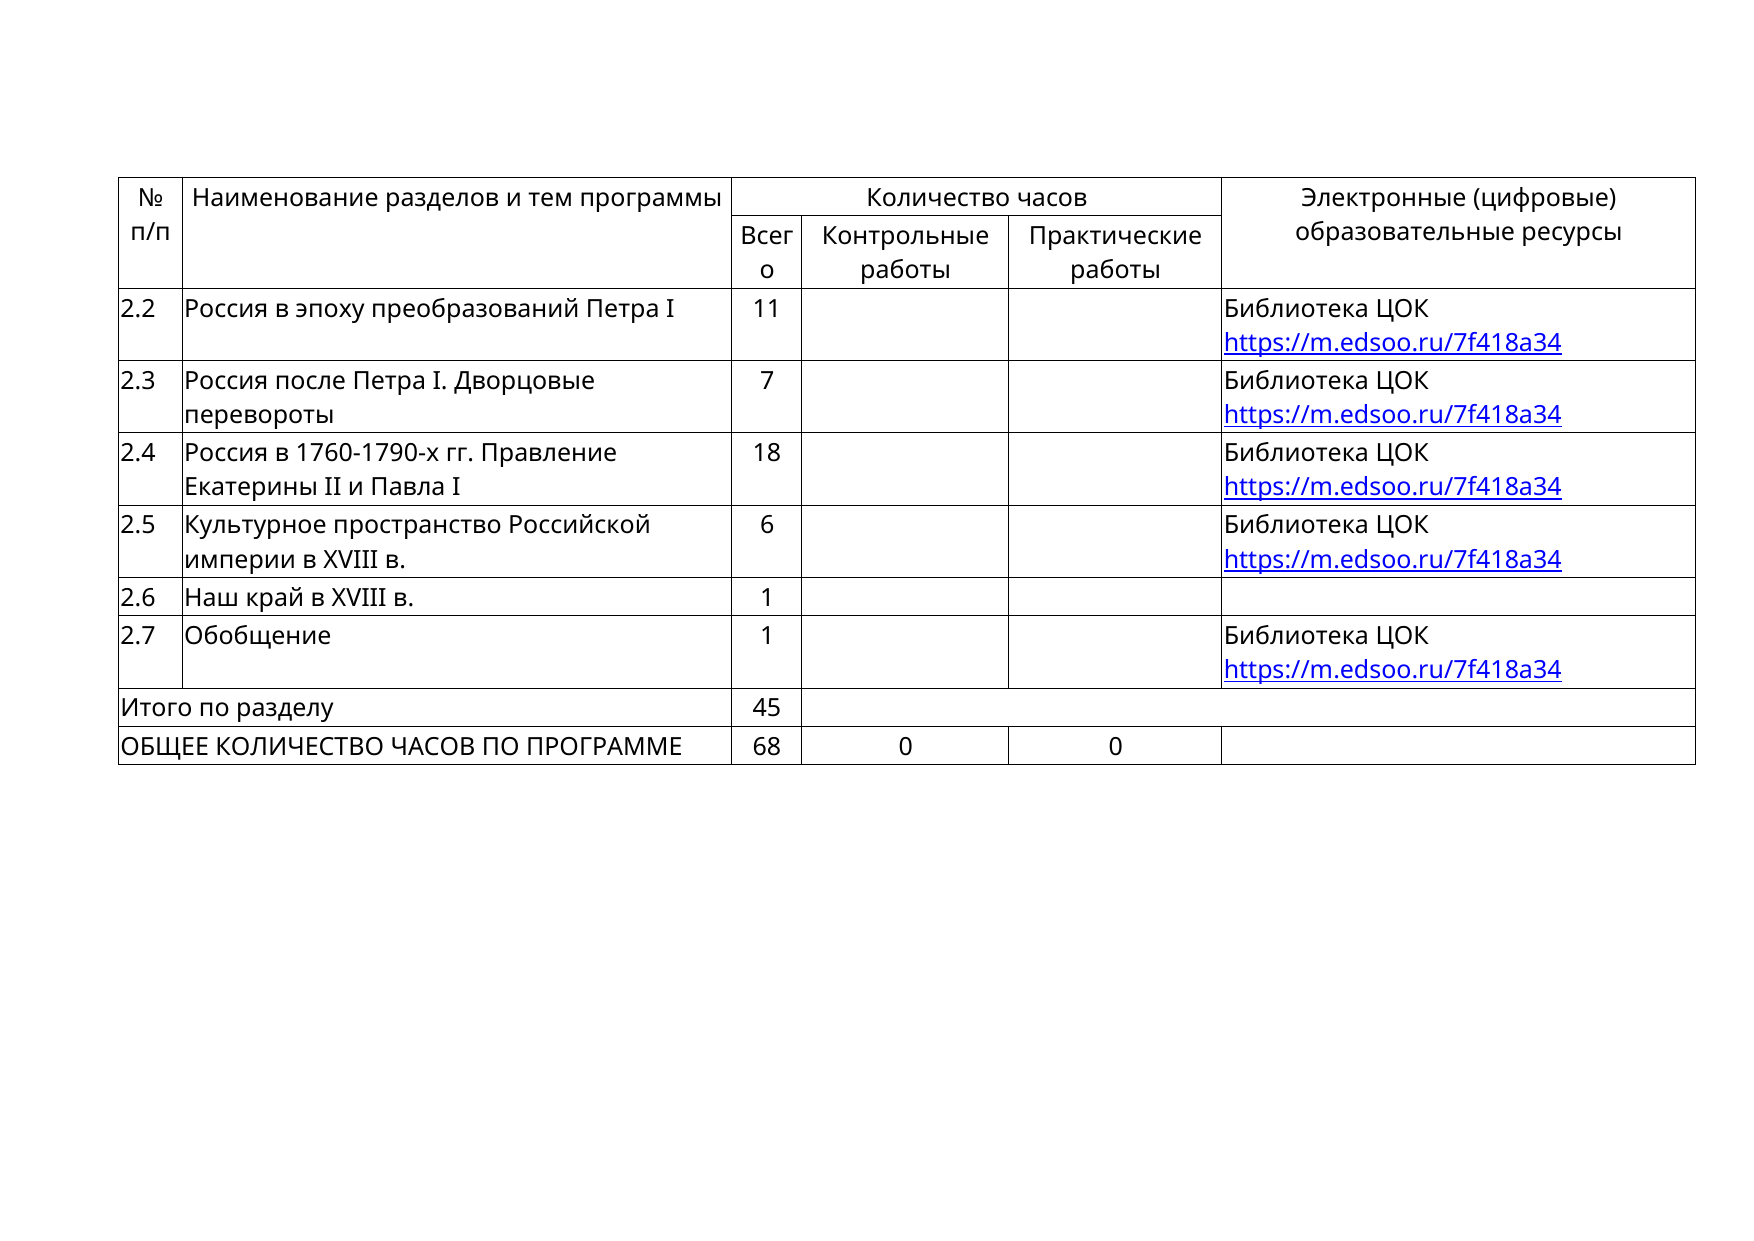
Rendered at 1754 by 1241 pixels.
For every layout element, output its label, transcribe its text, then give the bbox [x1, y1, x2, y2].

table_cell [1222, 727, 1695, 764]
table_cell [802, 433, 1008, 504]
table_cell Практические работы [1009, 216, 1221, 288]
table_cell ОБЩЕЕ КОЛИЧЕСТВО ЧАСОВ ПО ПРОГРАММЕ [119, 727, 731, 764]
table_cell [1009, 506, 1221, 577]
table_cell [1009, 616, 1221, 687]
table_cell [1009, 433, 1221, 504]
table_cell Библиотека ЦОК https://m.edsoo.ru/7f418a34 [1222, 361, 1695, 432]
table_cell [1222, 289, 1695, 360]
table_cell 2.6 [119, 578, 182, 615]
table_cell Обобщение [183, 616, 731, 687]
table_cell [802, 578, 1008, 615]
table_header Наименование разделов и тем программы [183, 178, 731, 288]
table_header № п/п [119, 178, 182, 288]
table_cell Библиотека ЦОК https://m.edsoo.ru/7f418a34 [1222, 616, 1695, 687]
table_cell 7 [732, 361, 801, 432]
table_cell 1 [732, 578, 801, 615]
table_cell 2.2 [119, 289, 182, 360]
table_cell [802, 289, 1008, 360]
table_cell 1 [732, 616, 801, 687]
table_cell Наш край в XVIII в. [183, 578, 731, 615]
table_cell Культурное пространство Российской империи в XVIII в. [183, 506, 731, 577]
table_cell Библиотека ЦОК https://m.edsoo.ru/7f418a34 [1222, 506, 1695, 577]
table_cell [802, 616, 1008, 687]
table_cell [1222, 578, 1695, 615]
table_cell 2.4 [119, 433, 182, 504]
table_cell 2.5 [119, 506, 182, 577]
table_cell 11 [732, 289, 801, 360]
table_cell 2.7 [119, 616, 182, 687]
table_cell 68 [732, 727, 801, 764]
table_header Количество часов [732, 178, 1221, 215]
table_cell Итого по разделу [119, 689, 731, 726]
table_cell 0 [802, 727, 1008, 764]
table_cell [1009, 578, 1221, 615]
table_cell [1009, 289, 1221, 360]
table_cell Россия в 1760-1790-х гг. Правление Екатерины II и Павла I [183, 433, 731, 504]
table_cell 2.3 [119, 361, 182, 432]
table_cell 45 [732, 689, 801, 726]
table_cell Россия в эпоху преобразований Петра I [183, 289, 731, 360]
table_cell 6 [732, 506, 801, 577]
table_cell [802, 689, 1695, 726]
table_cell 18 [732, 433, 801, 504]
table_cell Всего [732, 216, 801, 288]
table_cell 0 [1009, 727, 1221, 764]
table_cell Россия после Петра I. Дворцовые перевороты [183, 361, 731, 432]
table_cell Контрольные работы [802, 216, 1008, 288]
table_cell Библиотека ЦОК https://m.edsoo.ru/7f418a34 [1222, 433, 1695, 504]
table_cell [1009, 361, 1221, 432]
table_cell [802, 361, 1008, 432]
table_header Электронные (цифровые) образовательные ресурсы [1222, 178, 1695, 288]
table_cell [802, 506, 1008, 577]
